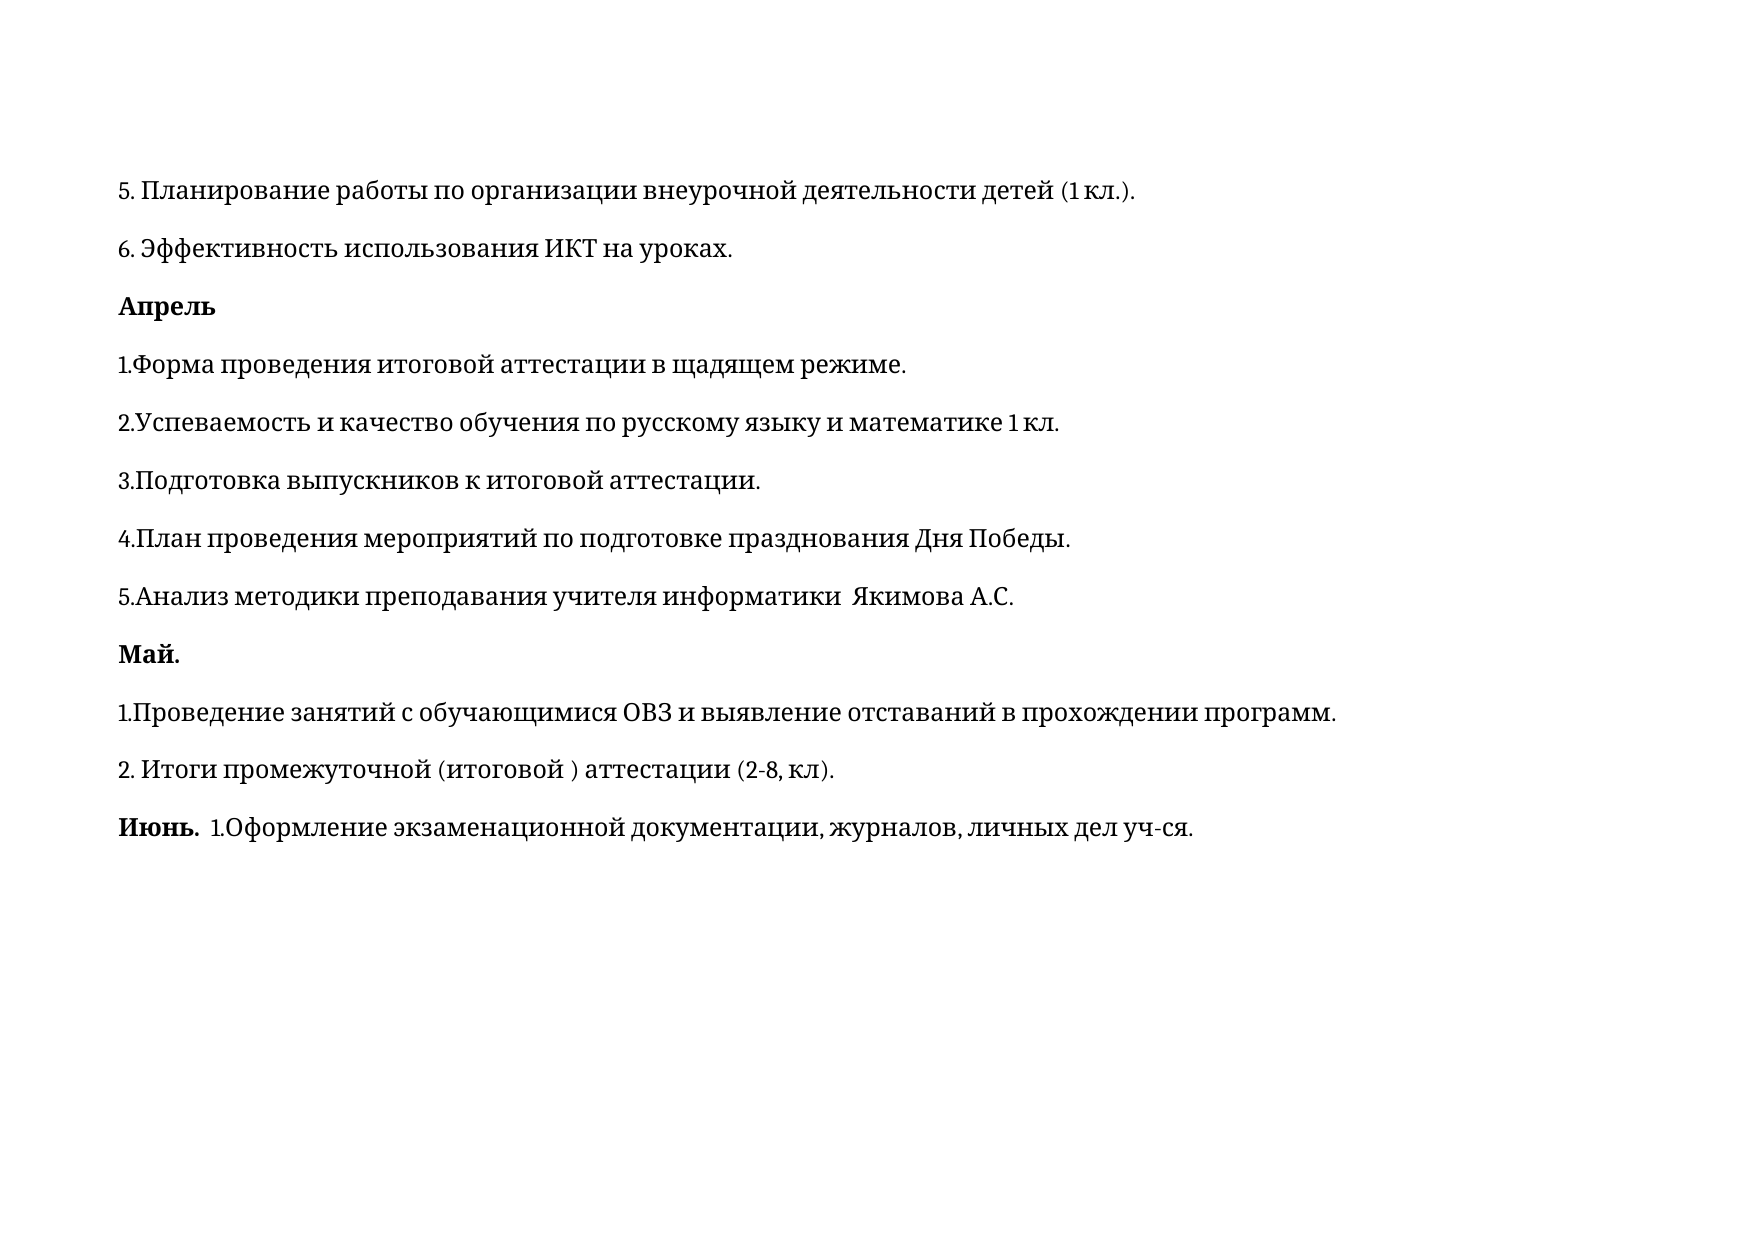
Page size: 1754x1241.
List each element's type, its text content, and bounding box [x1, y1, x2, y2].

text 3.Подготовка выпускников к итоговой аттестации. [118, 467, 1636, 496]
text 6. Эффективность использования ИКТ на уроках. [118, 235, 1636, 264]
text 5. Планирование работы по организации внеурочной деятельности детей (1 кл.). [118, 177, 1636, 206]
text 2. Итоги промежуточной (итоговой ) аттестации (2-8, кл). [118, 756, 1636, 785]
text 1.Проведение занятий с обучающимися ОВЗ и выявление отставаний в прохождении программ. [118, 698, 1636, 727]
text 5.Анализ методики преподавания учителя информатики Якимова А.С. [118, 583, 1636, 611]
text 4.План проведения мероприятий по подготовке празднования Дня Победы. [118, 525, 1636, 553]
text Май. [118, 641, 1636, 669]
text Апрель [118, 293, 1636, 322]
text 1.Форма проведения итоговой аттестации в щадящем режиме. [118, 351, 1636, 380]
text Июнь. 1.Оформление экзаменационной документации, журналов, личных дел уч-ся. [118, 814, 1636, 843]
text 2.Успеваемость и качество обучения по русскому языку и математике 1 кл. [118, 409, 1636, 438]
